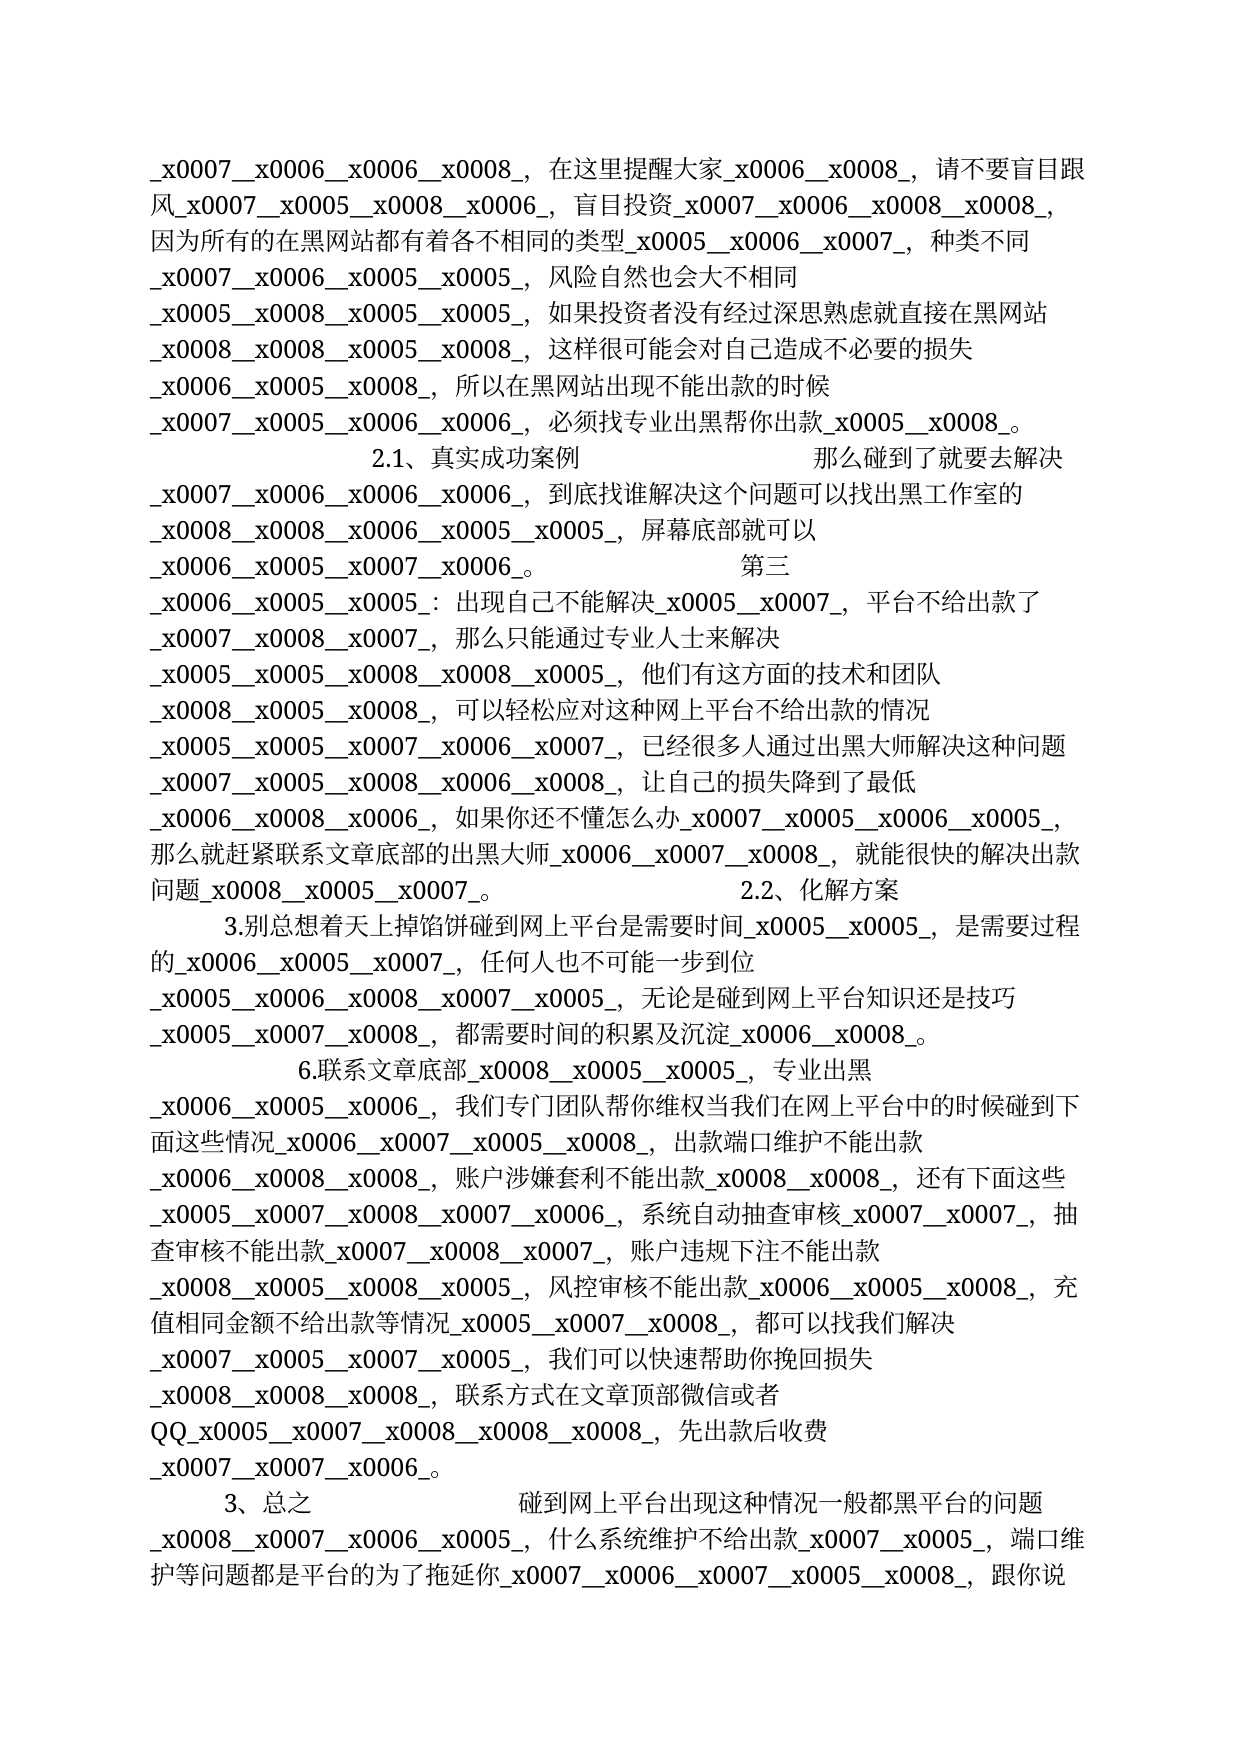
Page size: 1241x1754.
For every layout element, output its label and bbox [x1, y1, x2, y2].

text [150, 150, 1090, 1592]
